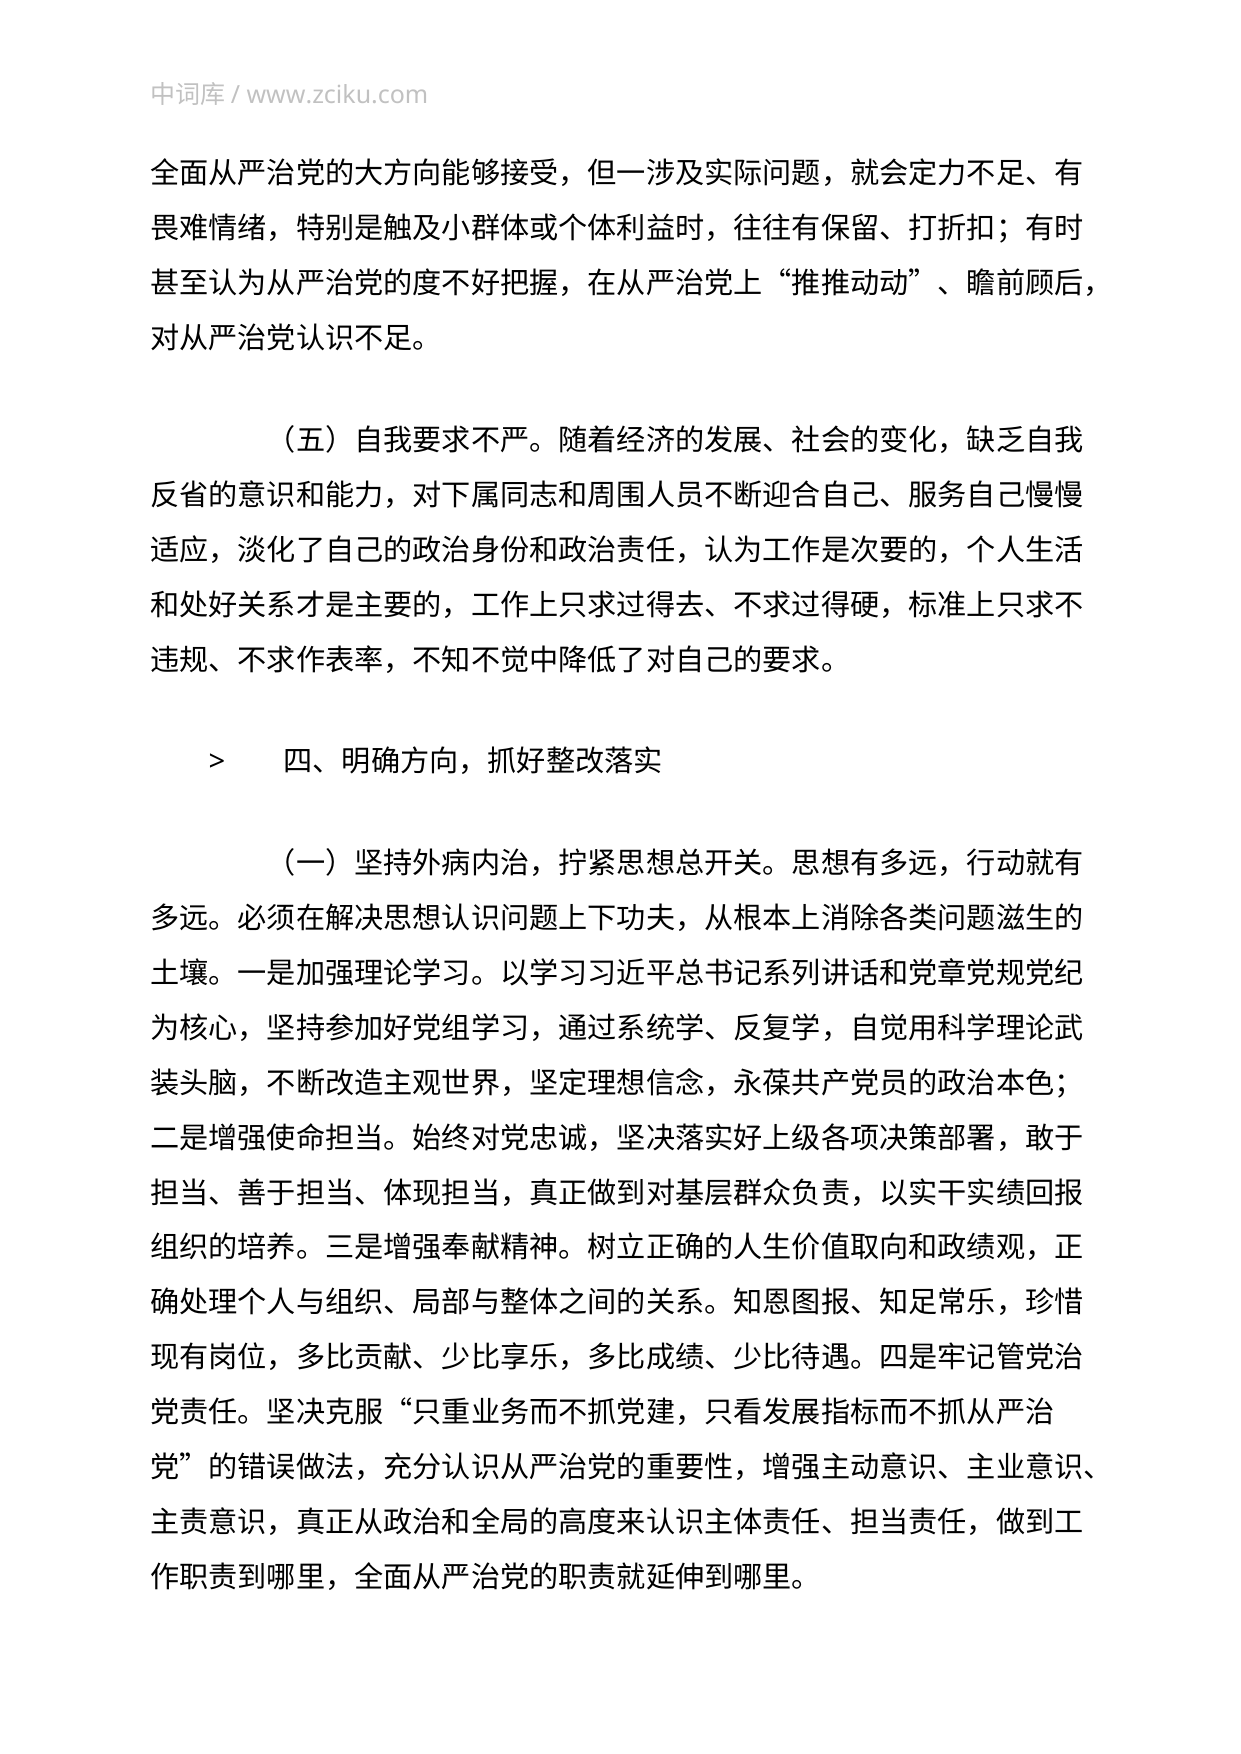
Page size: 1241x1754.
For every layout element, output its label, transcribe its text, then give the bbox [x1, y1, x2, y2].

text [150, 150, 1090, 357]
text （五）自我要求不严。随着经济的发展、社会的变化，缺乏自我反省的意识和能力，对下属同志和周围人员不断迎合自己、服务自己慢慢适应，淡化了自己的政治身份和政治责任，认为工作是次要的，个人生活和处好关系才是主要的，工作上只求过得去、不求过得硬，标准上只求不违规、不求作表率，不知不觉中降低了对自己的要求。 [150, 416, 1090, 678]
text （一）坚持外病内治，拧紧思想总开关。思想有多远，行动就有多远。必须在解决思想认识问题上下功夫，从根本上消除各类问题滋生的土壤。一是加强理论学习。以学习习近平总书记系列讲话和党章党规党纪为核心，坚持参加好党组学习，通过系统学、反复学，自觉用科学理论武装头脑，不断改造主观世界，坚定理想信念，永葆共产党员的政治本色；二是增强使命担当。始终对党忠诚，坚决落实好上级各项决策部署，敢于担当、善于担当、体现担当，真正做到对基层群众负责，以实干实绩回报组织的培养。三是增强奉献精神。树立正确的人生价值取向和政绩观，正确处理个人与组织、局部与整体之间的关系。知恩图报、知足常乐，珍惜现有岗位，多比贡献、少比享乐，多比成绩、少比待遇。四是牢记管党治党责任。坚决克服“只重业务而不抓党建，只看发展指标而不抓从严治党”的错误做法，充分认识从严治党的重要性，增强主动意识、主业意识、主责意识，真正从政治和全局的高度来认识主体责任、担当责任，做到工作职责到哪里，全面从严治党的职责就延伸到哪里。 [150, 840, 1090, 1596]
text > 四、明确方向，抓好整改落实 [150, 738, 1090, 780]
